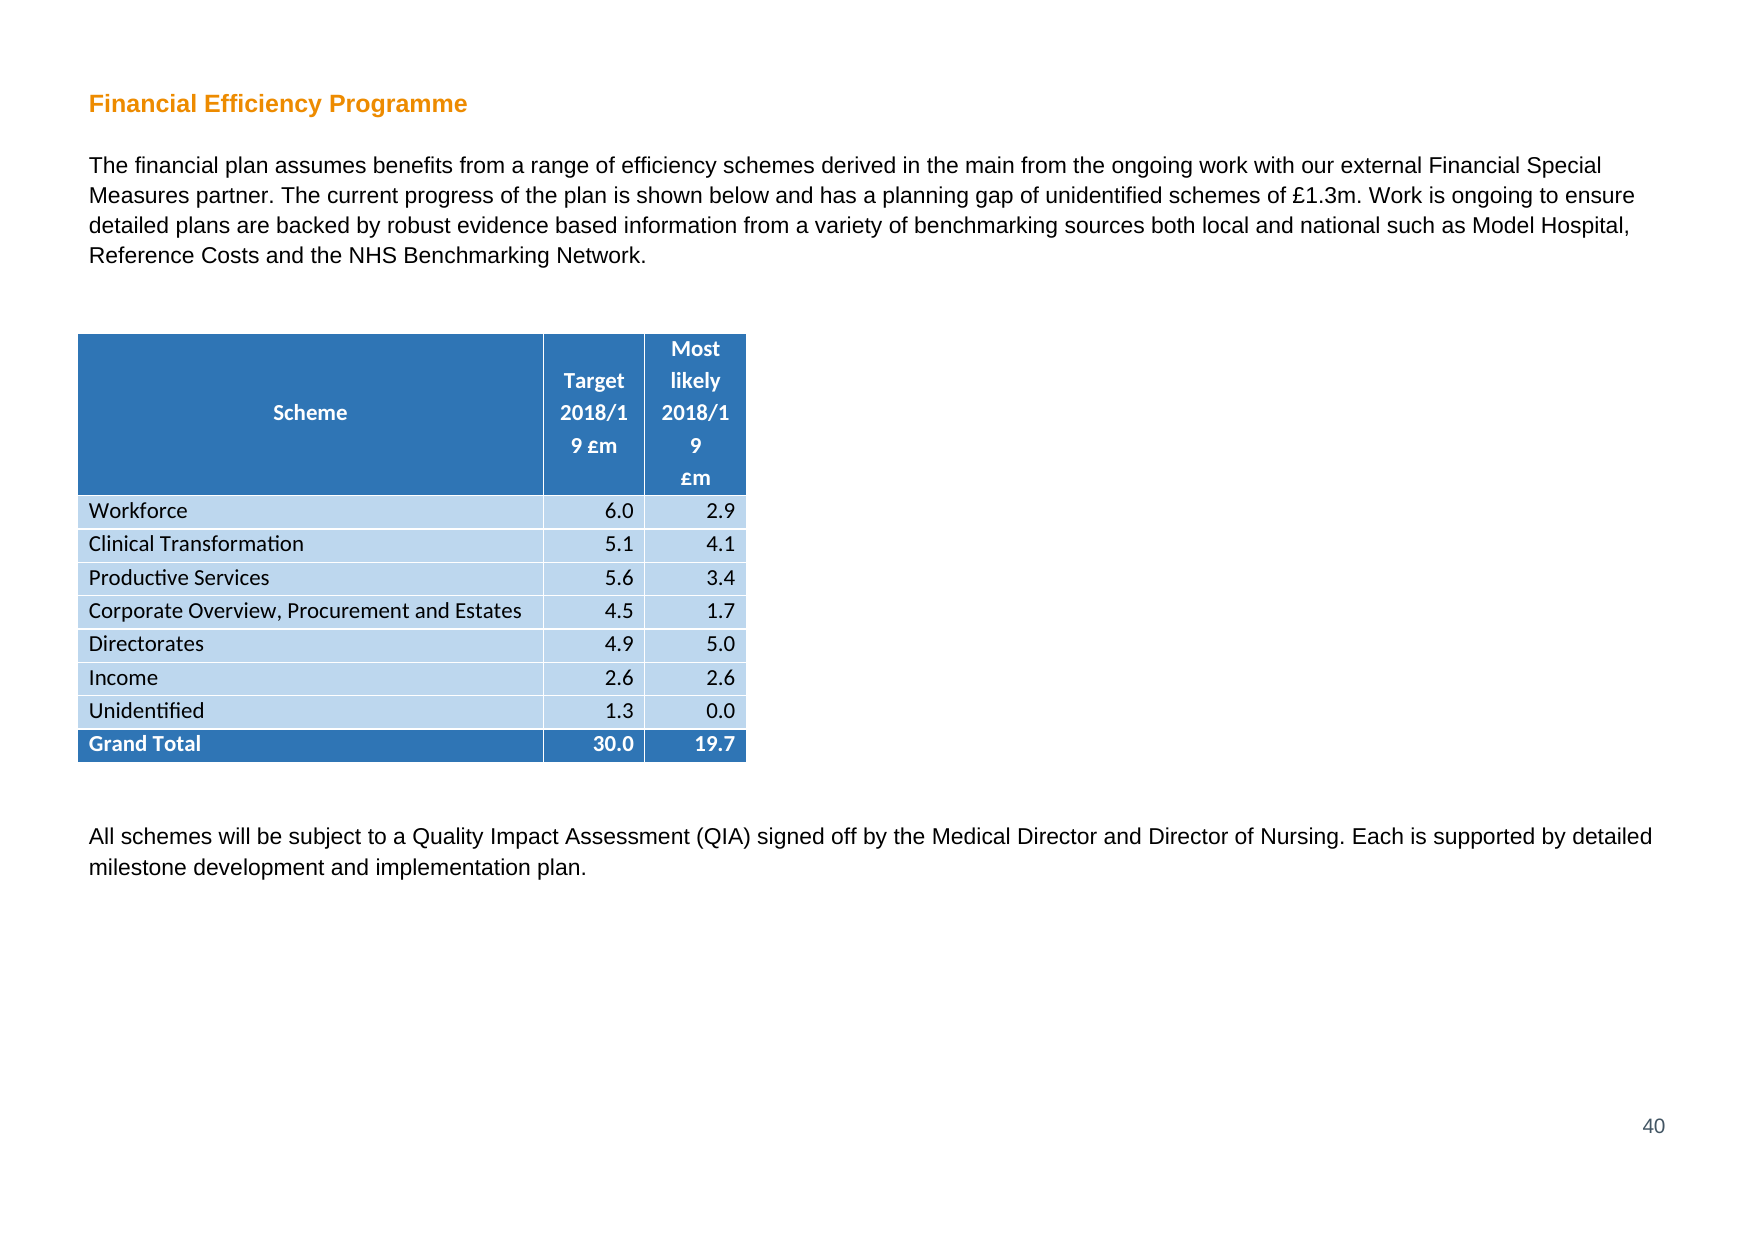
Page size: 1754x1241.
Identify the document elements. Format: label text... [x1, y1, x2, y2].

table_cell Directorates [78, 630, 543, 662]
table_cell Unidentified [78, 696, 543, 728]
table_header Most likely 2018/19 £m [645, 334, 746, 495]
table_cell Corporate Overview, Procurement and Estates [78, 596, 543, 628]
table_cell Productive Services [78, 563, 543, 595]
table_cell Workforce [78, 496, 543, 528]
table_cell 6.0 [544, 496, 644, 528]
table_cell 4.9 [544, 630, 644, 662]
table_cell 2.6 [645, 663, 746, 695]
table_cell 3.4 [645, 563, 746, 595]
table_cell 5.1 [544, 530, 644, 562]
table_cell 2.6 [544, 663, 644, 695]
table_cell 4.1 [645, 530, 746, 562]
table_cell 1.7 [645, 596, 746, 628]
table_header Scheme [78, 334, 543, 495]
table_cell 1.3 [544, 696, 644, 728]
table_cell 0.0 [645, 696, 746, 728]
table_cell Income [78, 663, 543, 695]
table_cell 4.5 [544, 596, 644, 628]
text The financial plan assumes benefits from a range of efficiency schemes derived in the main from the ongoing work with our external Financial Special Measures partner. The current progress of the plan is shown below and has a planning gap of unidentified schemes of £1.3m. Work is ongoing to ensure detailed plans are backed by robust evidence based information from a variety of benchmarking sources both local and national such as Model Hospital, Reference Costs and the NHS Benchmarking Network. [89, 152, 1665, 269]
text Financial Efficiency Programme [89, 89, 1665, 117]
table_cell 19.7 [645, 730, 746, 762]
table_cell Grand Total [78, 730, 543, 762]
table_header Target 2018/19 £m [544, 334, 644, 495]
text All schemes will be subject to a Quality Impact Assessment (QIA) signed off by the Medical Director and Director of Nursing. Each is supported by detailed milestone development and implementation plan. [89, 823, 1665, 880]
table_cell 2.9 [645, 496, 746, 528]
table_cell 30.0 [544, 730, 644, 762]
table_cell 5.6 [544, 563, 644, 595]
table_cell 5.0 [645, 630, 746, 662]
table_cell Clinical Transformation [78, 530, 543, 562]
